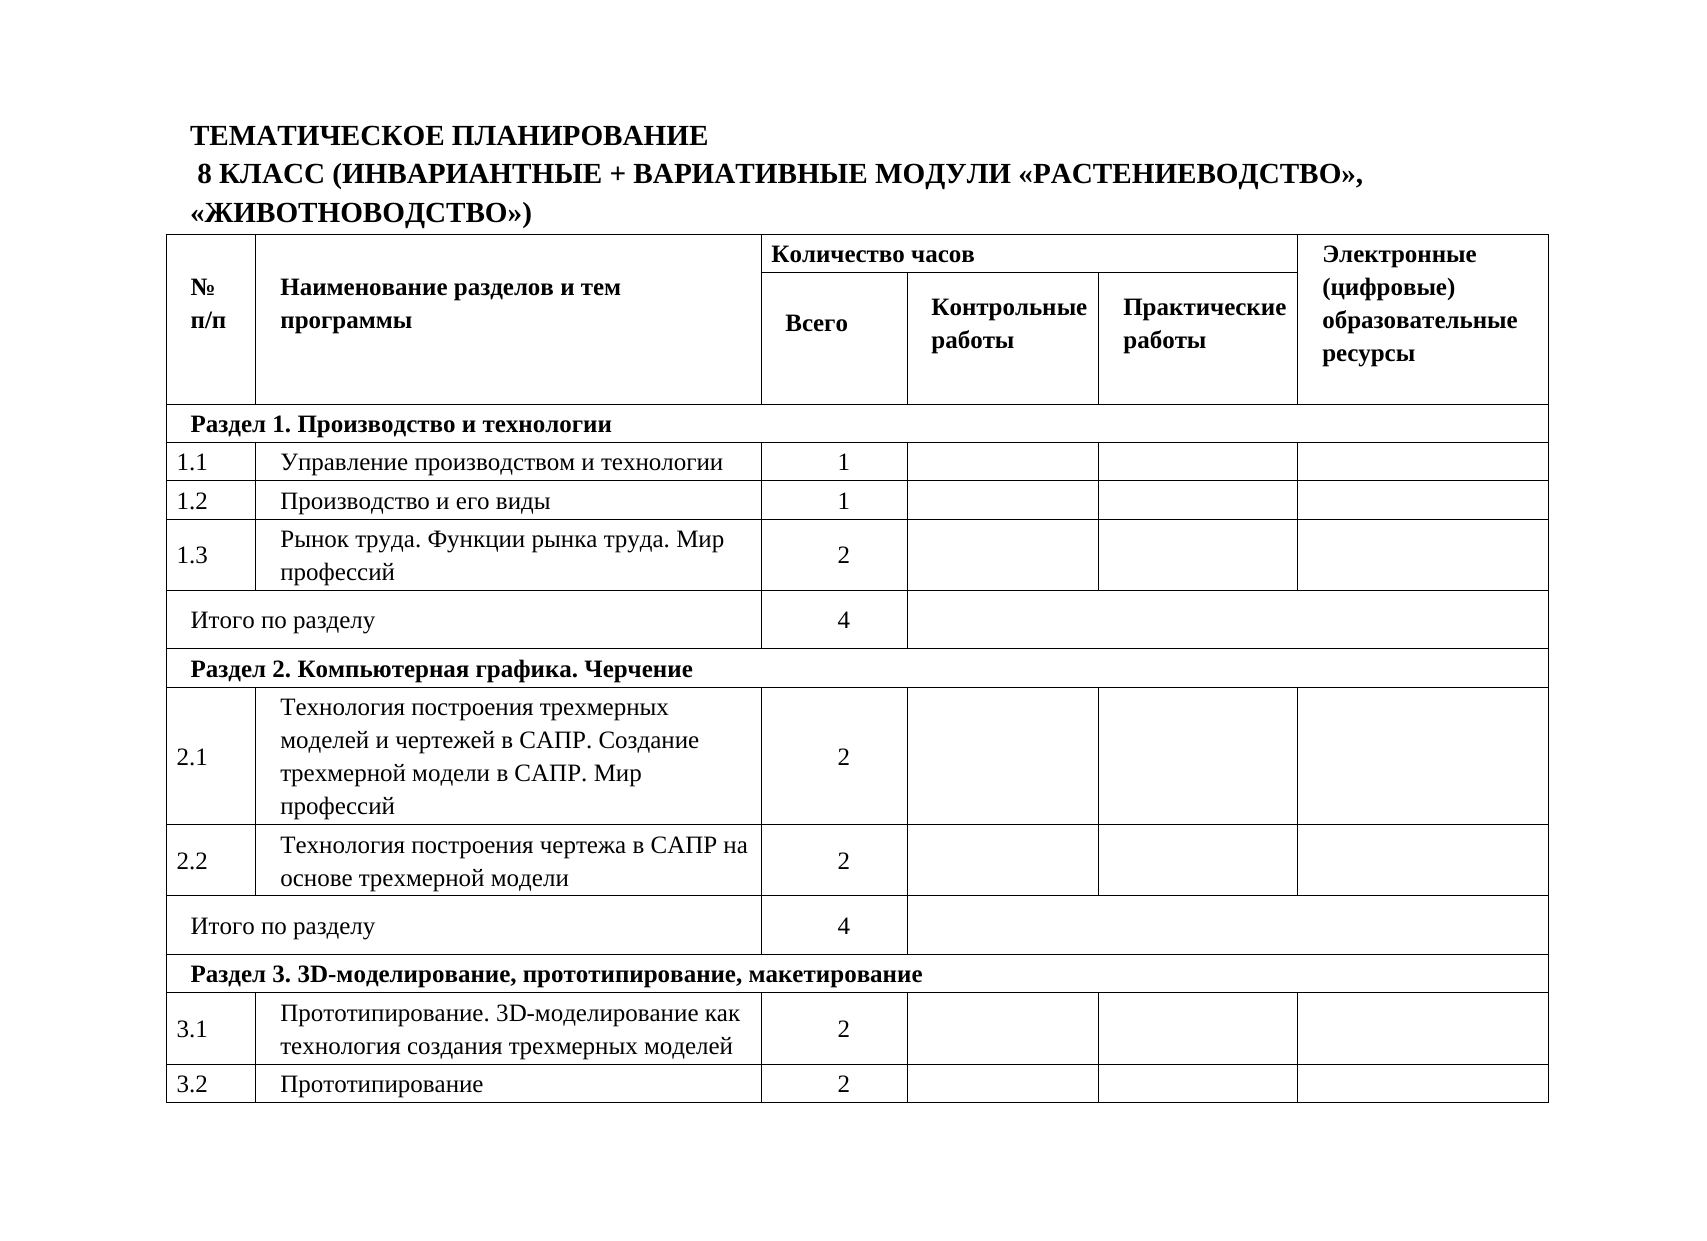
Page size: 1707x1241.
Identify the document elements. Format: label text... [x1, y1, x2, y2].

table_cell 1 [762, 443, 907, 480]
table_cell [1298, 481, 1548, 518]
table_cell 2 [762, 993, 907, 1063]
table_cell 1.3 [167, 520, 255, 590]
table_cell [908, 1065, 1098, 1102]
table_cell [1099, 825, 1297, 895]
table_cell Всего [762, 273, 907, 403]
table_cell 1.1 [167, 443, 255, 480]
table_cell [1099, 443, 1297, 480]
table_cell 1 [762, 481, 907, 518]
table_cell Рынок труда. Функции рынка труда. Мир профессий [256, 520, 761, 590]
table_cell Итого по разделу [167, 591, 761, 648]
table_cell [1099, 993, 1297, 1063]
table_cell 2 [762, 1065, 907, 1102]
table_cell [908, 443, 1098, 480]
table_cell [908, 825, 1098, 895]
table_cell [1298, 1065, 1548, 1102]
table_header Количество часов [762, 235, 1297, 272]
table_cell 1.2 [167, 481, 255, 518]
table_cell [1298, 825, 1548, 895]
table_cell [1298, 993, 1548, 1063]
table_cell Раздел 2. Компьютерная графика. Черчение [167, 649, 1548, 687]
table_cell [1099, 481, 1297, 518]
table_cell [908, 896, 1548, 954]
table_cell 2 [762, 825, 907, 895]
table_cell [908, 520, 1098, 590]
table_cell [908, 688, 1098, 824]
table_cell [1298, 688, 1548, 824]
table_cell Управление производством и технологии [256, 443, 761, 480]
text ТЕМАТИЧЕСКОЕ ПЛАНИРОВАНИЕ [190, 118, 1618, 152]
table_cell 3.1 [167, 993, 255, 1063]
table_cell Контрольные работы [908, 273, 1098, 403]
table_cell Раздел 1. Производство и технологии [167, 405, 1548, 442]
table_header Электронные (цифровые) образовательные ресурсы [1298, 235, 1548, 403]
table_cell 2.2 [167, 825, 255, 895]
table_cell Итого по разделу [167, 896, 761, 954]
table_cell [1099, 1065, 1297, 1102]
table_header Наименование разделов и тем программы [256, 235, 761, 403]
table_cell 2 [762, 688, 907, 824]
table_cell 2.1 [167, 688, 255, 824]
table_cell 2 [762, 520, 907, 590]
table_cell Прототипирование [256, 1065, 761, 1102]
table_cell 3.2 [167, 1065, 255, 1102]
table_cell Технология построения чертежа в САПР на основе трехмерной модели [256, 825, 761, 895]
text 8 КЛАСС (ИНВАРИАНТНЫЕ + ВАРИАТИВНЫЕ МОДУЛИ «РАСТЕНИЕВОДСТВО», «ЖИВОТНОВОДСТВО») [190, 157, 1618, 229]
table_cell [908, 993, 1098, 1063]
table_header № п/п [167, 235, 255, 403]
table_cell [908, 591, 1548, 648]
table_cell [1298, 443, 1548, 480]
table_cell 4 [762, 896, 907, 954]
table_cell Практические работы [1099, 273, 1297, 403]
table_cell Раздел 3. 3D-моделирование, прототипирование, макетирование [167, 955, 1548, 992]
table_cell [1298, 520, 1548, 590]
table_cell Производство и его виды [256, 481, 761, 518]
table_cell [1099, 520, 1297, 590]
table_cell [1099, 688, 1297, 824]
table_cell Прототипирование. 3D-моделирование как технология создания трехмерных моделей [256, 993, 761, 1063]
table_cell Технология построения трехмерных моделей и чертежей в САПР. Создание трехмерной модели в САПР. Мир профессий [256, 688, 761, 824]
table_cell [908, 481, 1098, 518]
table_cell 4 [762, 591, 907, 648]
